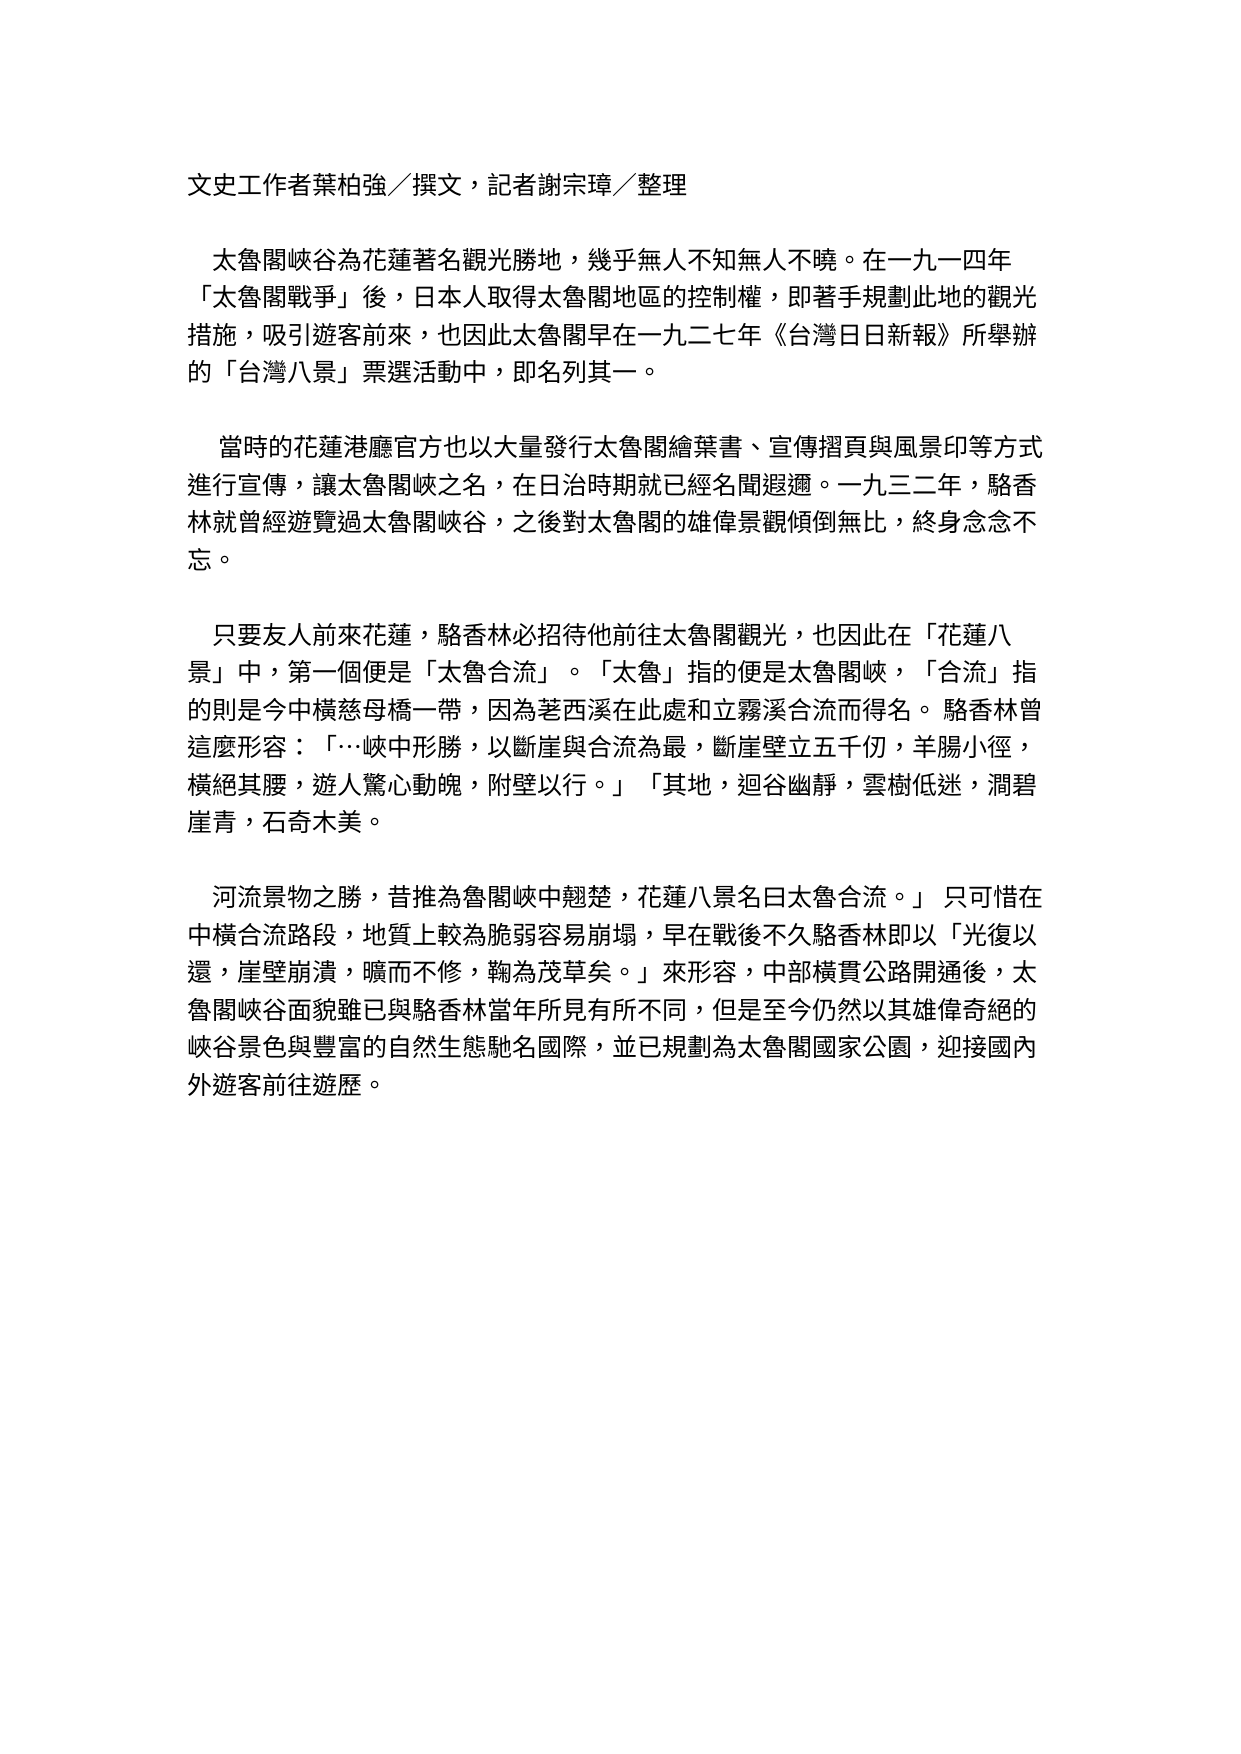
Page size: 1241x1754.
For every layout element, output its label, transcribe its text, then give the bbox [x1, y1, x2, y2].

text 只要友人前來花蓮，駱香林必招待他前往太魯閣觀光，也因此在「花蓮八景」中，第一個便是「太魯合流」。「太魯」指的便是太魯閣峽，「合流」指的則是今中橫慈母橋一帶，因為荖西溪在此處和立霧溪合流而得名。 駱香林曾這麼形容：「…峽中形勝，以斷崖與合流為最，斷崖壁立五千仞，羊腸小徑，橫絕其腰，遊人驚心動魄，附壁以行。」「其地，迴谷幽靜，雲樹低迷，澗碧崖青，石奇木美。 [187, 614, 1053, 839]
text 當時的花蓮港廳官方也以大量發行太魯閣繪葉書、宣傳摺頁與風景印等方式進行宣傳，讓太魯閣峽之名，在日治時期就已經名聞遐邇。一九三二年，駱香林就曾經遊覽過太魯閣峽谷，之後對太魯閣的雄偉景觀傾倒無比，終身念念不忘。 [187, 427, 1053, 577]
text 太魯閣峽谷為花蓮著名觀光勝地，幾乎無人不知無人不曉。在一九一四年「太魯閣戰爭」後，日本人取得太魯閣地區的控制權，即著手規劃此地的觀光措施，吸引遊客前來，也因此太魯閣早在一九二七年《台灣日日新報》所舉辦的「台灣八景」票選活動中，即名列其一。 [187, 239, 1053, 389]
text 河流景物之勝，昔推為魯閣峽中翹楚，花蓮八景名曰太魯合流。」 只可惜在中橫合流路段，地質上較為脆弱容易崩塌，早在戰後不久駱香林即以「光復以還，崖壁崩潰，曠而不修，鞠為茂草矣。」來形容，中部橫貫公路開通後，太魯閣峽谷面貌雖已與駱香林當年所見有所不同，但是至今仍然以其雄偉奇絕的峽谷景色與豐富的自然生態馳名國際，並已規劃為太魯閣國家公園，迎接國內外遊客前往遊歷。 [187, 877, 1053, 1102]
text 文史工作者葉柏強／撰文，記者謝宗璋／整理 [187, 164, 1053, 202]
